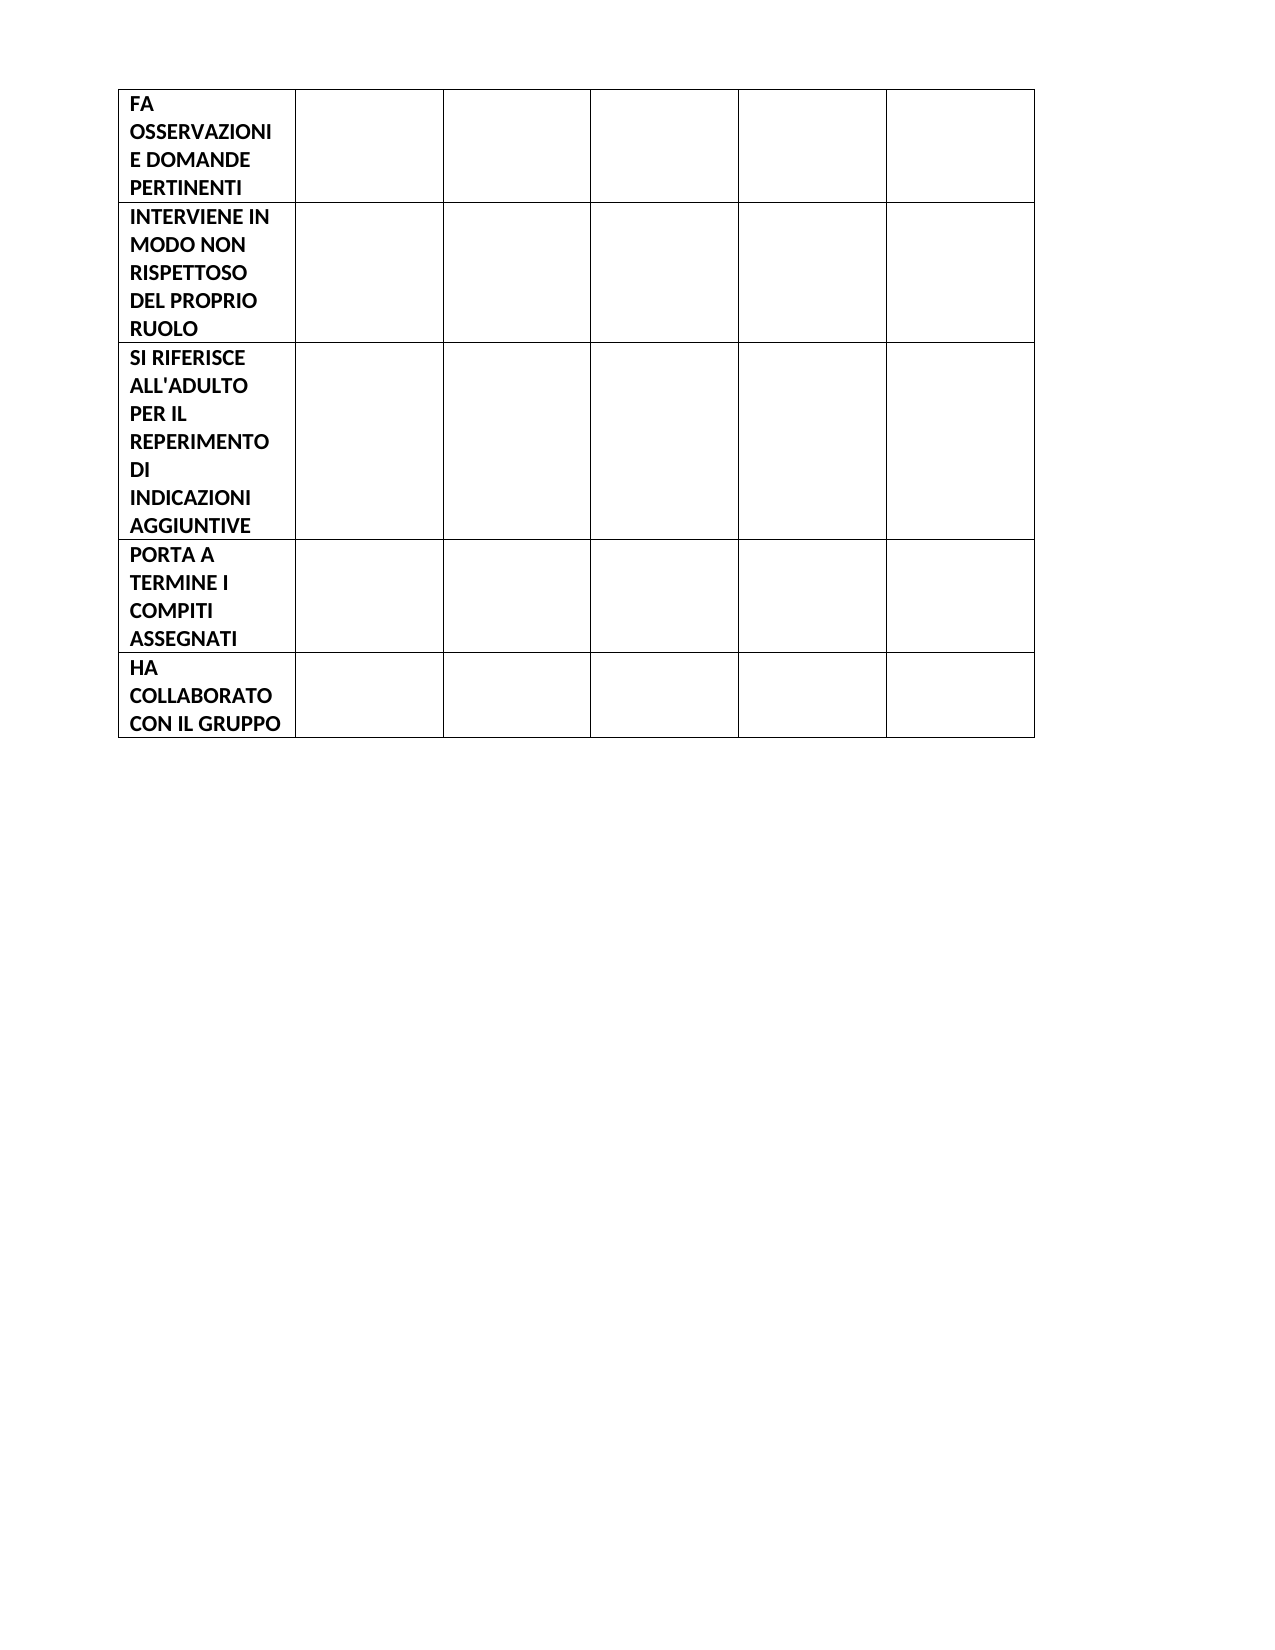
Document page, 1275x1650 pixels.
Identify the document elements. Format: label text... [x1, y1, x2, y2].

table_cell [296, 343, 443, 539]
table_cell [296, 203, 443, 342]
table_cell [739, 540, 886, 652]
table_cell [887, 90, 1034, 201]
table_cell [444, 343, 590, 539]
table_cell PORTA A TERMINE I COMPITI ASSEGNATI [119, 540, 295, 652]
table_cell [591, 653, 738, 737]
table_cell [591, 90, 738, 201]
table_cell SI RIFERISCE ALL'ADULTO PER IL REPERIMENTO DI INDICAZIONI AGGIUNTIVE [119, 343, 295, 539]
table_cell INTERVIENE IN MODO NON RISPETTOSO DEL PROPRIO RUOLO [119, 203, 295, 342]
table_cell [739, 203, 886, 342]
table_cell [887, 343, 1034, 539]
table_cell FA OSSERVAZIONI E DOMANDE PERTINENTI [119, 90, 295, 201]
table_cell [591, 540, 738, 652]
table_cell [444, 203, 590, 342]
table_cell [887, 653, 1034, 737]
table_cell [296, 540, 443, 652]
table_cell [739, 343, 886, 539]
table_cell [739, 653, 886, 737]
table_cell [739, 90, 886, 201]
table_cell [444, 90, 590, 201]
table_cell [444, 540, 590, 652]
table_cell [296, 653, 443, 737]
table_cell [591, 343, 738, 539]
table_cell [444, 653, 590, 737]
table_cell [591, 203, 738, 342]
table_cell [296, 90, 443, 201]
table_cell [887, 540, 1034, 652]
table_cell HA COLLABORATO CON IL GRUPPO [119, 653, 295, 737]
table_cell [887, 203, 1034, 342]
